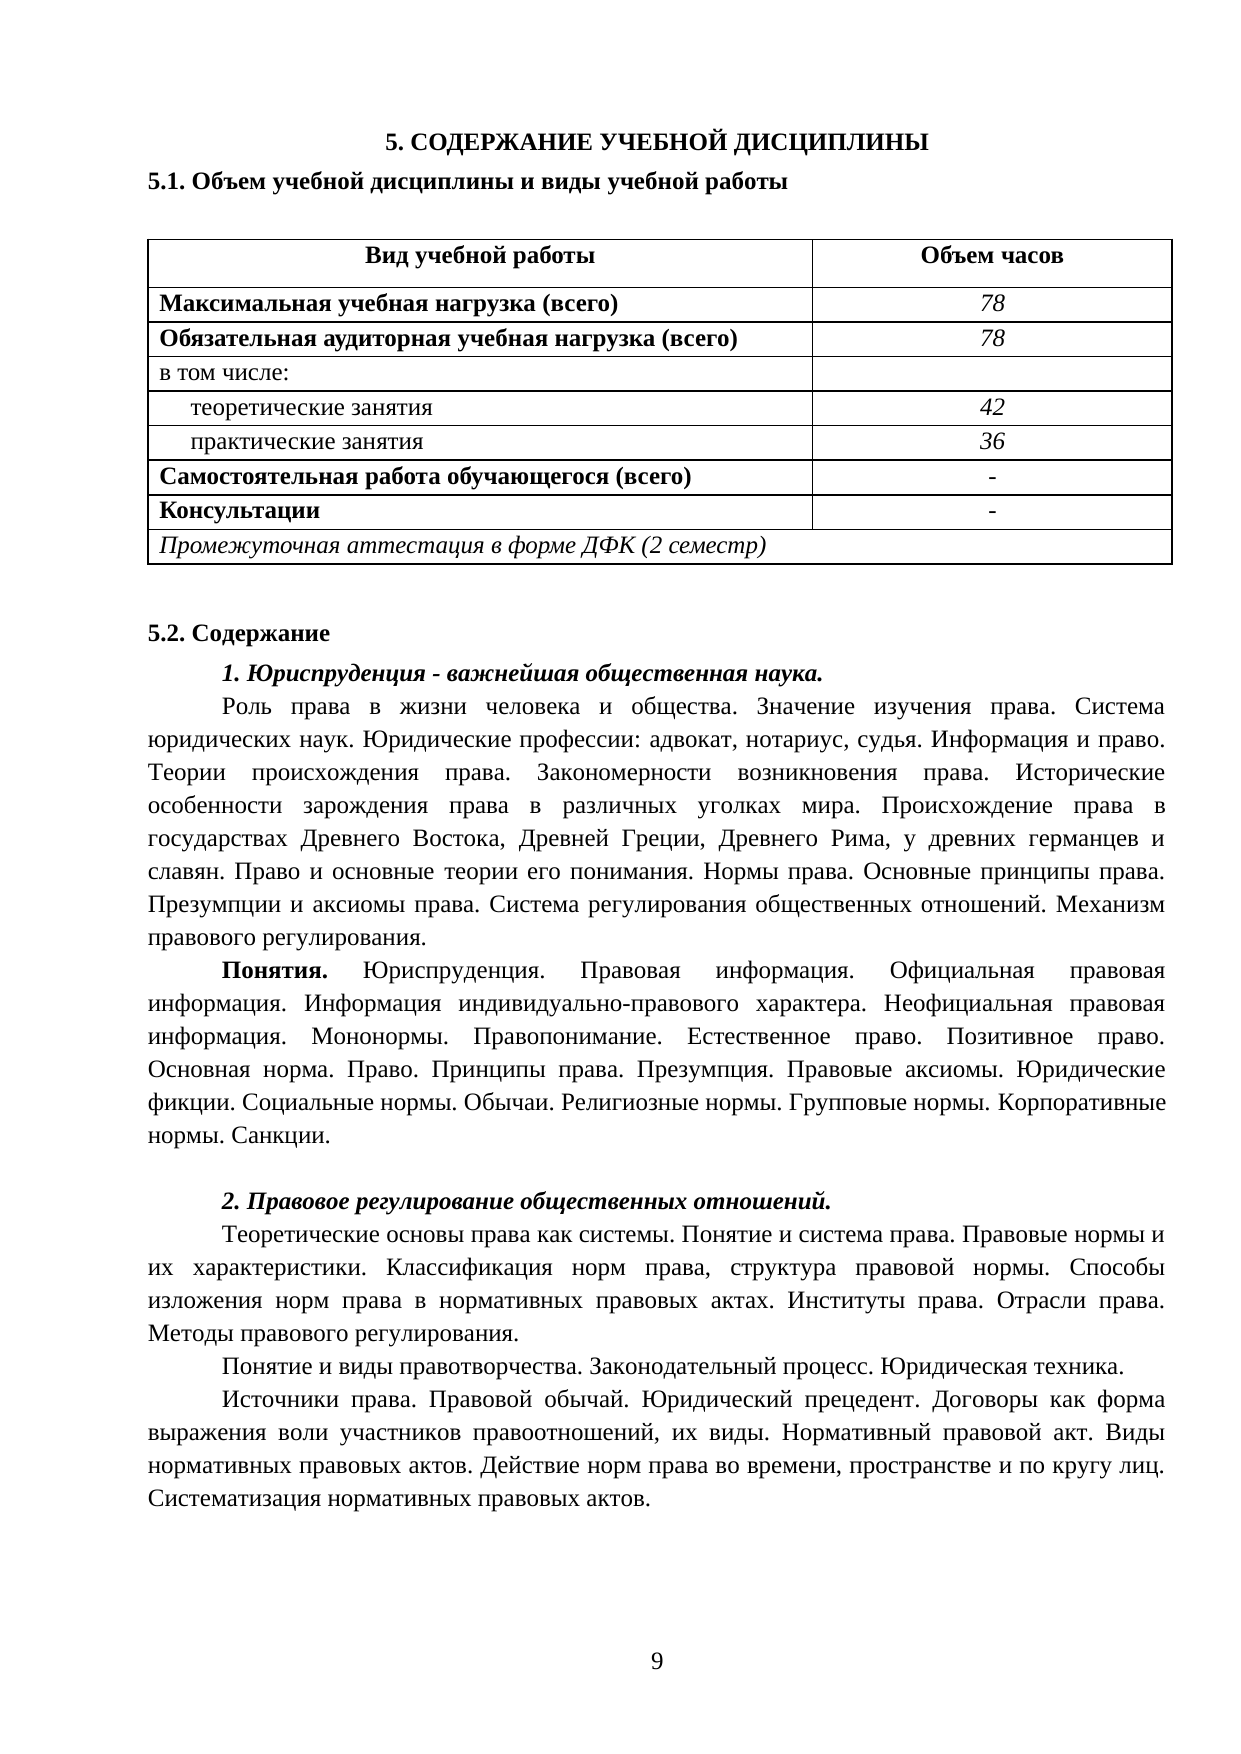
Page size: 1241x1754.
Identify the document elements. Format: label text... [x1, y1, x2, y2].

table_header Объем часов [813, 240, 1171, 286]
table_cell теоретические занятия [149, 392, 812, 425]
text Роль права в жизни человека и общества. Значение изучения права. Система юридических наук. Юридические профессии: адвокат, нотариус, судья. Информация и право. Теории происхождения права. Закономерности возникновения права. Исторические особенности зарождения права в различных уголках мира. Происхождение права в государствах Древнего Востока, Древней Греции, Древнего Рима, у древних германцев и славян. Право и основные теории его понимания. Нормы права. Основные принципы права. Презумпции и аксиомы права. Система регулирования общественных отношений. Механизм правового регулирования. [148, 691, 1166, 951]
table_header Вид учебной работы [149, 240, 812, 286]
subtitle 5.1. Объем учебной дисциплины и виды учебной работы [148, 166, 1166, 195]
table_cell в том числе: [149, 357, 812, 390]
table_cell 78 [813, 288, 1171, 321]
table_cell Консультации [149, 496, 812, 528]
subtitle 5.2. Содержание [148, 618, 1166, 647]
text Теоретические основы права как системы. Понятие и система права. Правовые нормы и их характеристики. Классификация норм права, структура правовой нормы. Способы изложения норм права в нормативных правовых актах. Институты права. Отрасли права. Методы правового регулирования. [148, 1219, 1166, 1347]
table_cell [813, 357, 1171, 390]
text Источники права. Правовой обычай. Юридический прецедент. Договоры как форма выражения воли участников правоотношений, их виды. Нормативный правовой акт. Виды нормативных правовых актов. Действие норм права во времени, пространстве и по кругу лиц. Систематизация нормативных правовых актов. [148, 1384, 1166, 1512]
table_cell Самостоятельная работа обучающегося (всего) [149, 461, 812, 494]
table_cell - [813, 496, 1171, 528]
subtitle 5. СОДЕРЖАНИЕ УЧЕБНОЙ ДИСЦИПЛИНЫ [148, 127, 1166, 156]
table_cell 36 [813, 426, 1171, 459]
text Понятия. Юриспруденция. Правовая информация. Официальная правовая информация. Информация индивидуально-правового характера. Неофициальная правовая информация. Мононормы. Правопонимание. Естественное право. Позитивное право. Основная норма. Право. Принципы права. Презумпция. Правовые аксиомы. Юридические фикции. Социальные нормы. Обычаи. Религиозные нормы. Групповые нормы. Корпоративные нормы. Санкции. [148, 955, 1166, 1149]
table_cell Промежуточная аттестация в форме ДФК (2 семестр) [149, 530, 1171, 563]
table_cell Максимальная учебная нагрузка (всего) [149, 288, 812, 321]
table_cell практические занятия [149, 426, 812, 459]
text Понятие и виды правотворчества. Законодательный процесс. Юридическая техника. [148, 1351, 1166, 1380]
text 1. Юриспруденция - важнейшая общественная наука. [148, 658, 1166, 687]
table_cell 78 [813, 323, 1171, 356]
text 2. Правовое регулирование общественных отношений. [148, 1186, 1166, 1215]
table_cell 42 [813, 392, 1171, 425]
table_cell - [813, 461, 1171, 494]
table_cell Обязательная аудиторная учебная нагрузка (всего) [149, 323, 812, 356]
